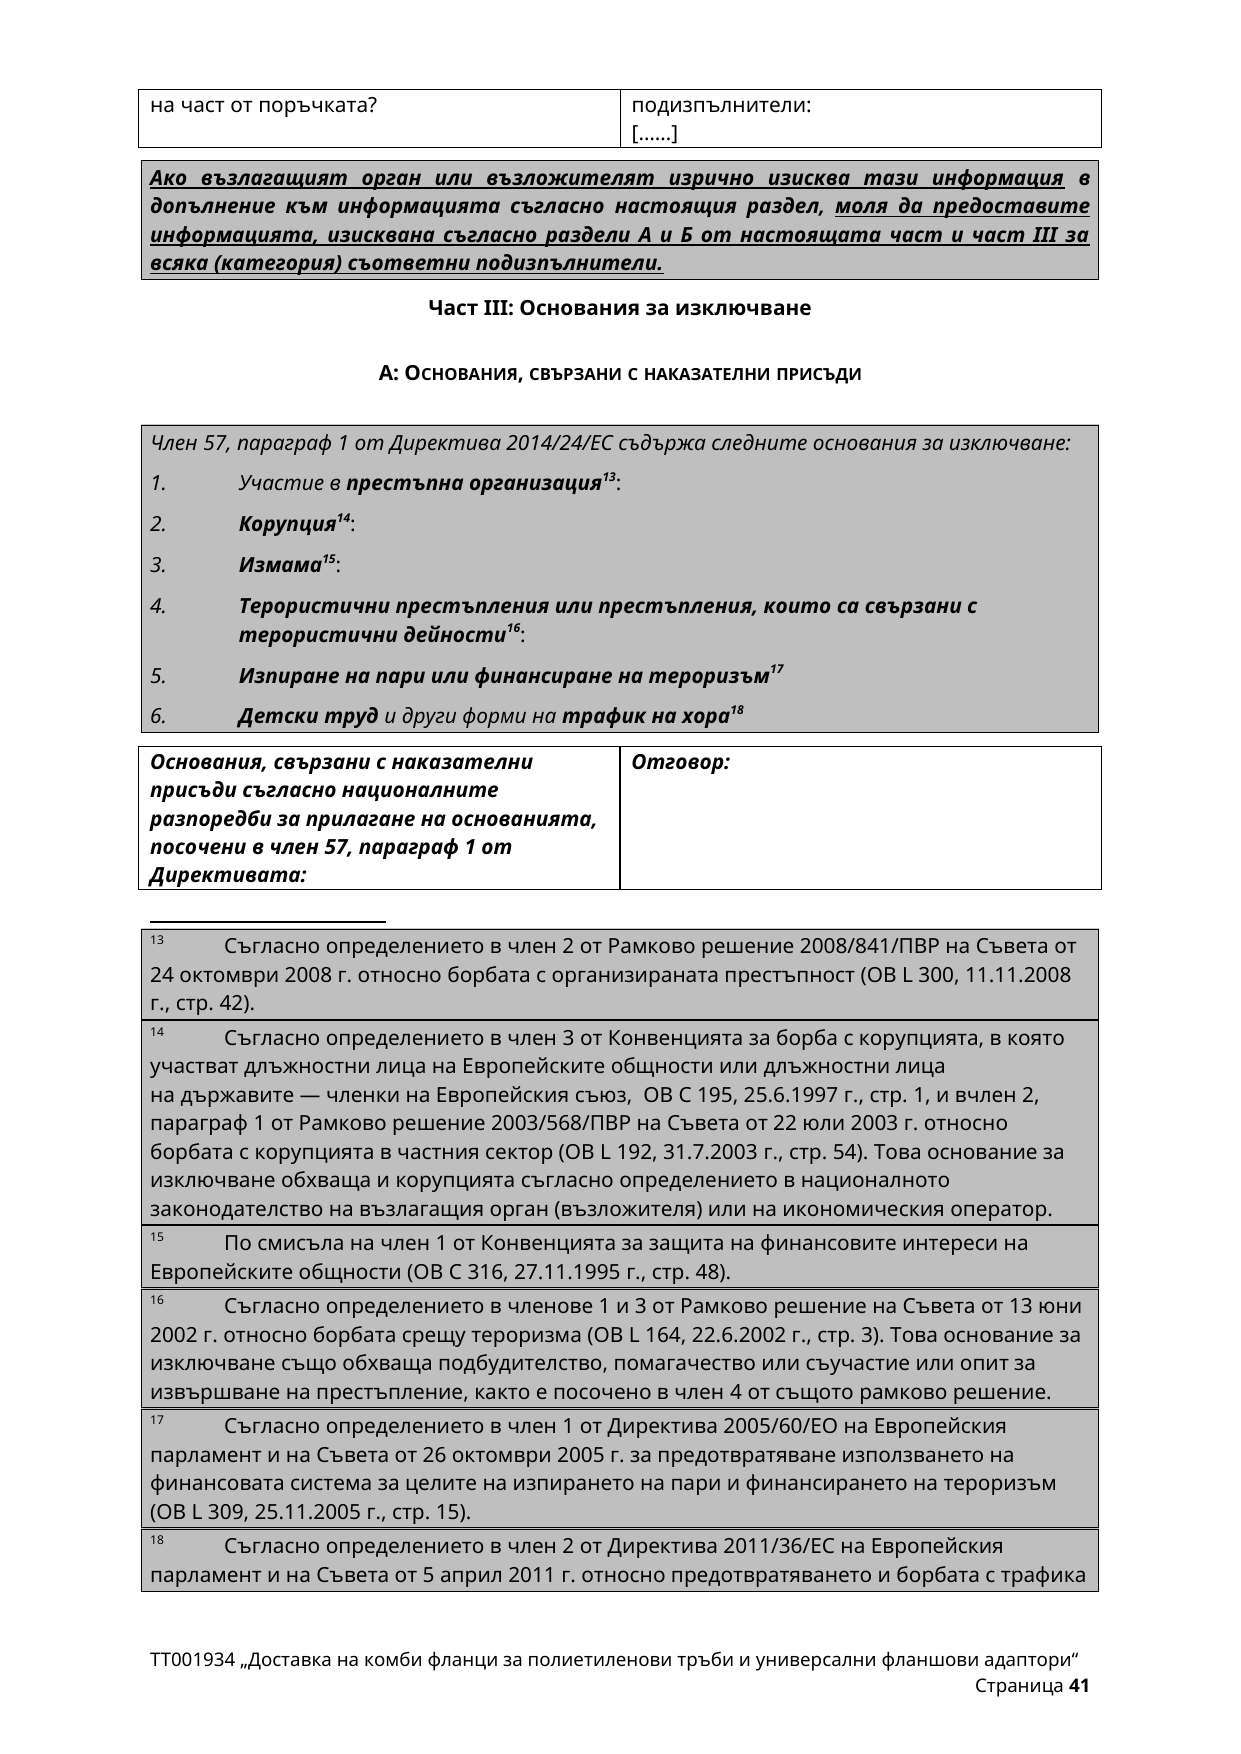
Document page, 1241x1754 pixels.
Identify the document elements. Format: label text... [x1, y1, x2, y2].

text Корупция: [142, 506, 1098, 538]
text Измама: [142, 547, 1098, 579]
table_header Основания, свързани с наказателни присъди съгласно националните разпоредби за прилагане на основанията, посочени в член 57, параграф 1 от Директивата: [139, 747, 619, 889]
title Ако възлагащият орган или възложителят изрично изисква тази информация в допълнение към информацията съгласно настоящия раздел, моля да предоставите информацията, изисквана съгласно раздели А и Б от настоящата част и част ІІІ за всяка (категория) съответни подизпълнители. [142, 161, 1098, 279]
title А: Основания, свързани с наказателни присъди [150, 358, 1090, 387]
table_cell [621, 90, 1101, 147]
title Част III: Основания за изключване [150, 293, 1090, 321]
text Изпиране на пари или финансиране на тероризъм [142, 658, 1098, 689]
text Терористични престъпления или престъпления, които са свързани с терористични дейности: [142, 588, 1098, 648]
table_header Отговор: [621, 747, 1101, 889]
text Член 57, параграф 1 от Директива 2014/24/ЕС съдържа следните основания за изключване: [142, 426, 1098, 456]
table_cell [139, 90, 620, 147]
list Участие в престъпна организация: [142, 465, 1098, 497]
text Детски труд и други форми на трафик на хора [142, 698, 1098, 732]
